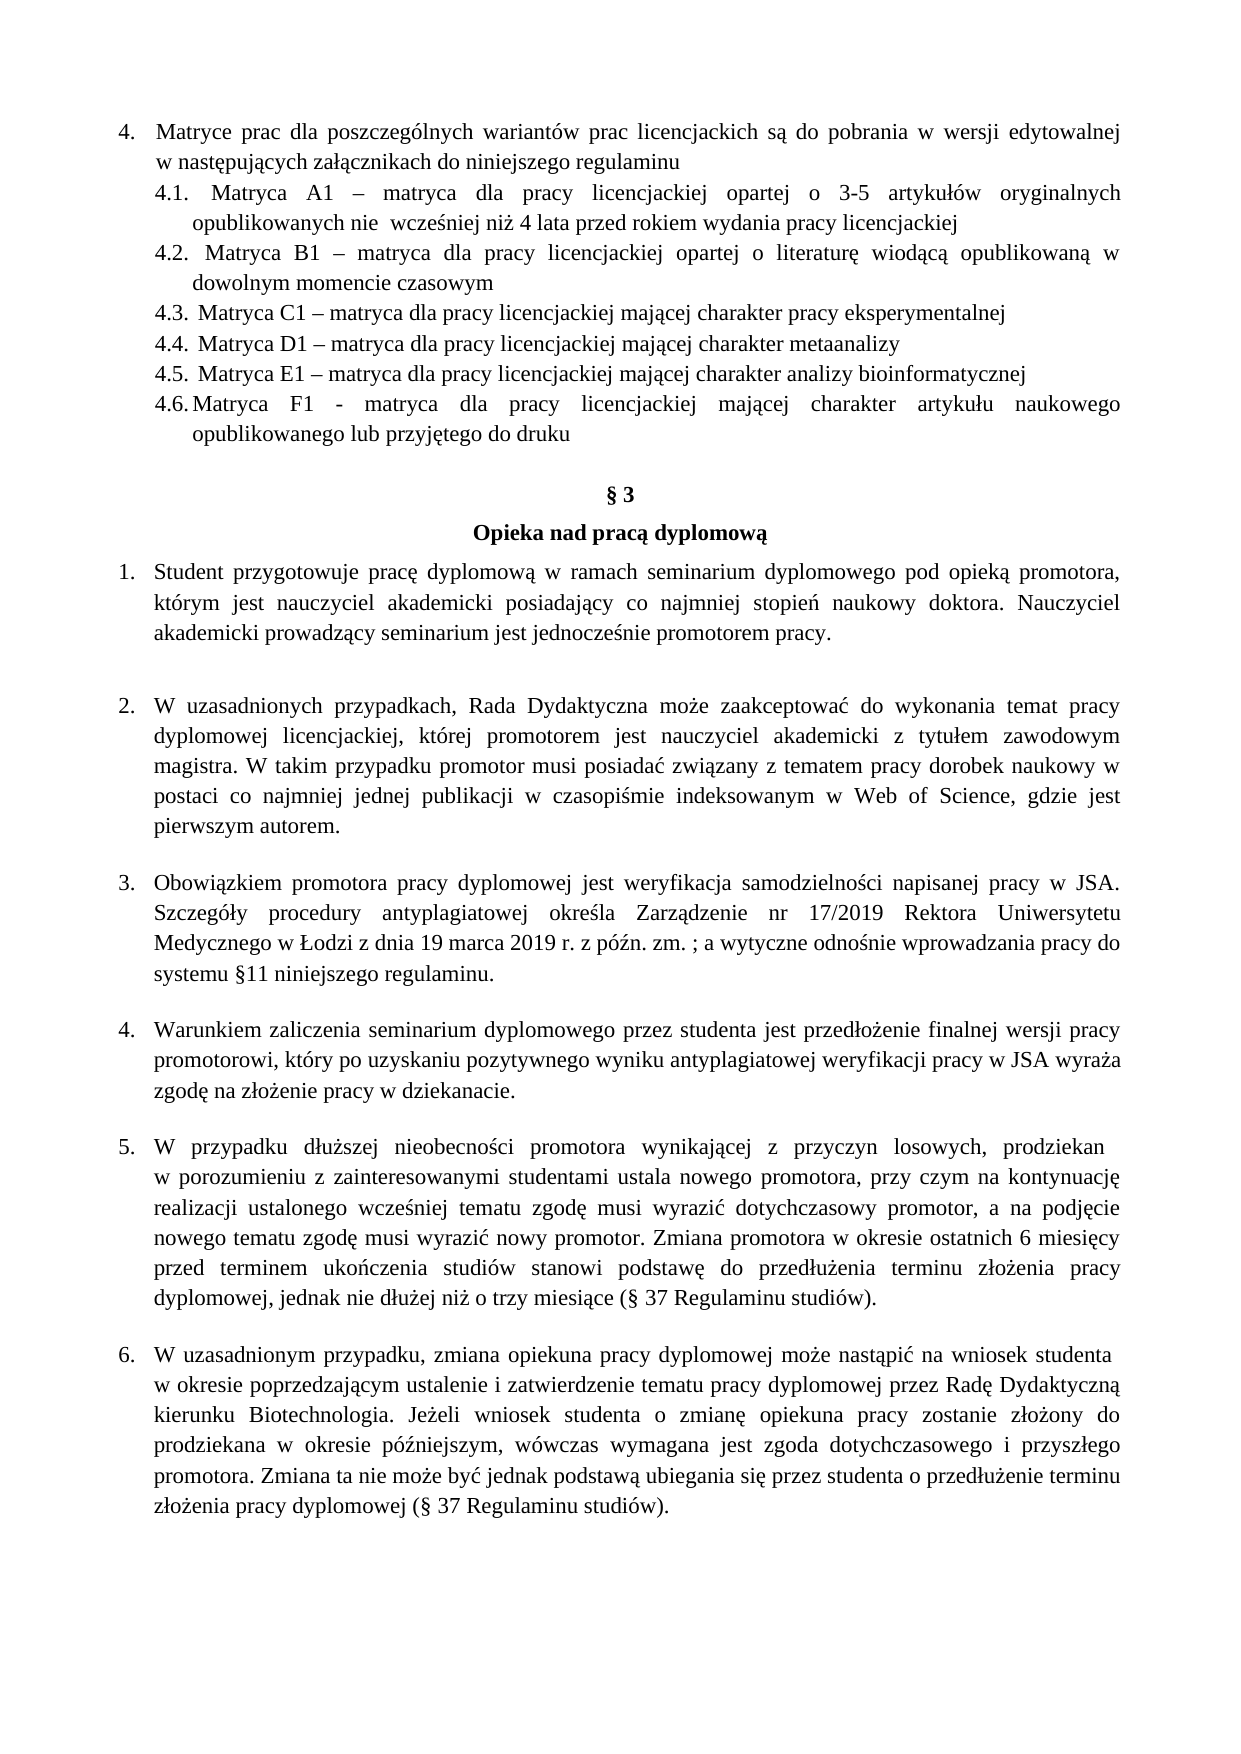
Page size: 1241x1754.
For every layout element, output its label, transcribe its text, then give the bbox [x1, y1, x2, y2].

list W uzasadnionym przypadku, zmiana opiekuna pracy dyplomowej może nastąpić na wniosek studenta w okresie poprzedzającym ustalenie i zatwierdzenie tematu pracy dyplomowej przez Radę Dydaktyczną kierunku Biotechnologia. Jeżeli wniosek studenta o zmianę opiekuna pracy zostanie złożony do prodziekana w okresie późniejszym, wówczas wymagana jest zgoda dotychczasowego i przyszłego promotora. Zmiana ta nie może być jednak podstawą ubiegania się przez studenta o przedłużenie terminu złożenia pracy dyplomowej (§ 37 Regulaminu studiów). [118, 1341, 1122, 1518]
list Obowiązkiem promotora pracy dyplomowej jest weryfikacja samodzielności napisanej pracy w JSA. Szczegóły procedury antyplagiatowej określa Zarządzenie nr 17/2019 Rektora Uniwersytetu Medycznego w Łodzi z dnia 19 marca 2019 r. z późn. zm. ; a wytyczne odnośnie wprowadzania pracy do systemu §11 niniejszego regulaminu. [118, 869, 1122, 986]
list Matryca A1 – matryca dla pracy licencjackiej opartej o 3-5 artykułów oryginalnych opublikowanych nie wcześniej niż 4 lata przed rokiem wydania pracy licencjackiej [154, 178, 1122, 235]
list Matryca F1 - matryca dla pracy licencjackiej mającej charakter artykułu naukowego opublikowanego lub przyjętego do druku [154, 390, 1122, 447]
list Matryca B1 – matryca dla pracy licencjackiej opartej o literaturę wiodącą opublikowaną w dowolnym momencie czasowym [154, 239, 1122, 296]
list Warunkiem zaliczenia seminarium dyplomowego przez studenta jest przedłożenie finalnej wersji pracy promotorowi, który po uzyskaniu pozytywnego wyniku antyplagiatowej weryfikacji pracy w JSA wyraża zgodę na złożenie pracy w dziekanacie. [118, 1016, 1122, 1103]
list Matryca C1 – matryca dla pracy licencjackiej mającej charakter pracy eksperymentalnej [154, 299, 1122, 326]
list Matryce prac dla poszczególnych wariantów prac licencjackich są do pobrania w wersji edytowalnej w następujących załącznikach do niniejszego regulaminu [118, 118, 1122, 175]
list W uzasadnionych przypadkach, Rada Dydaktyczna może zaakceptować do wykonania temat pracy dyplomowej licencjackiej, której promotorem jest nauczyciel akademicki z tytułem zawodowym magistra. W takim przypadku promotor musi posiadać związany z tematem pracy dorobek naukowy w postaci co najmniej jednej publikacji w czasopiśmie indeksowanym w Web of Science, gdzie jest pierwszym autorem. [118, 692, 1122, 839]
list Student przygotowuje pracę dyplomową w ramach seminarium dyplomowego pod opieką promotora, którym jest nauczyciel akademicki posiadający co najmniej stopień naukowy doktora. Nauczyciel akademicki prowadzący seminarium jest jednocześnie promotorem pracy. [118, 558, 1122, 645]
list W przypadku dłuższej nieobecności promotora wynikającej z przyczyn losowych, prodziekan w porozumieniu z zainteresowanymi studentami ustala nowego promotora, przy czym na kontynuację realizacji ustalonego wcześniej tematu zgodę musi wyrazić dotychczasowy promotor, a na podjęcie nowego tematu zgodę musi wyrazić nowy promotor. Zmiana promotora w okresie ostatnich 6 miesięcy przed terminem ukończenia studiów stanowi podstawę do przedłużenia terminu złożenia pracy dyplomowej, jednak nie dłużej niż o trzy miesiące (§ 37 Regulaminu studiów). [118, 1133, 1122, 1311]
text Opieka nad pracą dyplomową [118, 519, 1122, 546]
list Matryca E1 – matryca dla pracy licencjackiej mającej charakter analizy bioinformatycznej [154, 360, 1122, 386]
text § 3 [118, 481, 1122, 507]
list Matryca D1 – matryca dla pracy licencjackiej mającej charakter metaanalizy [154, 329, 1122, 356]
